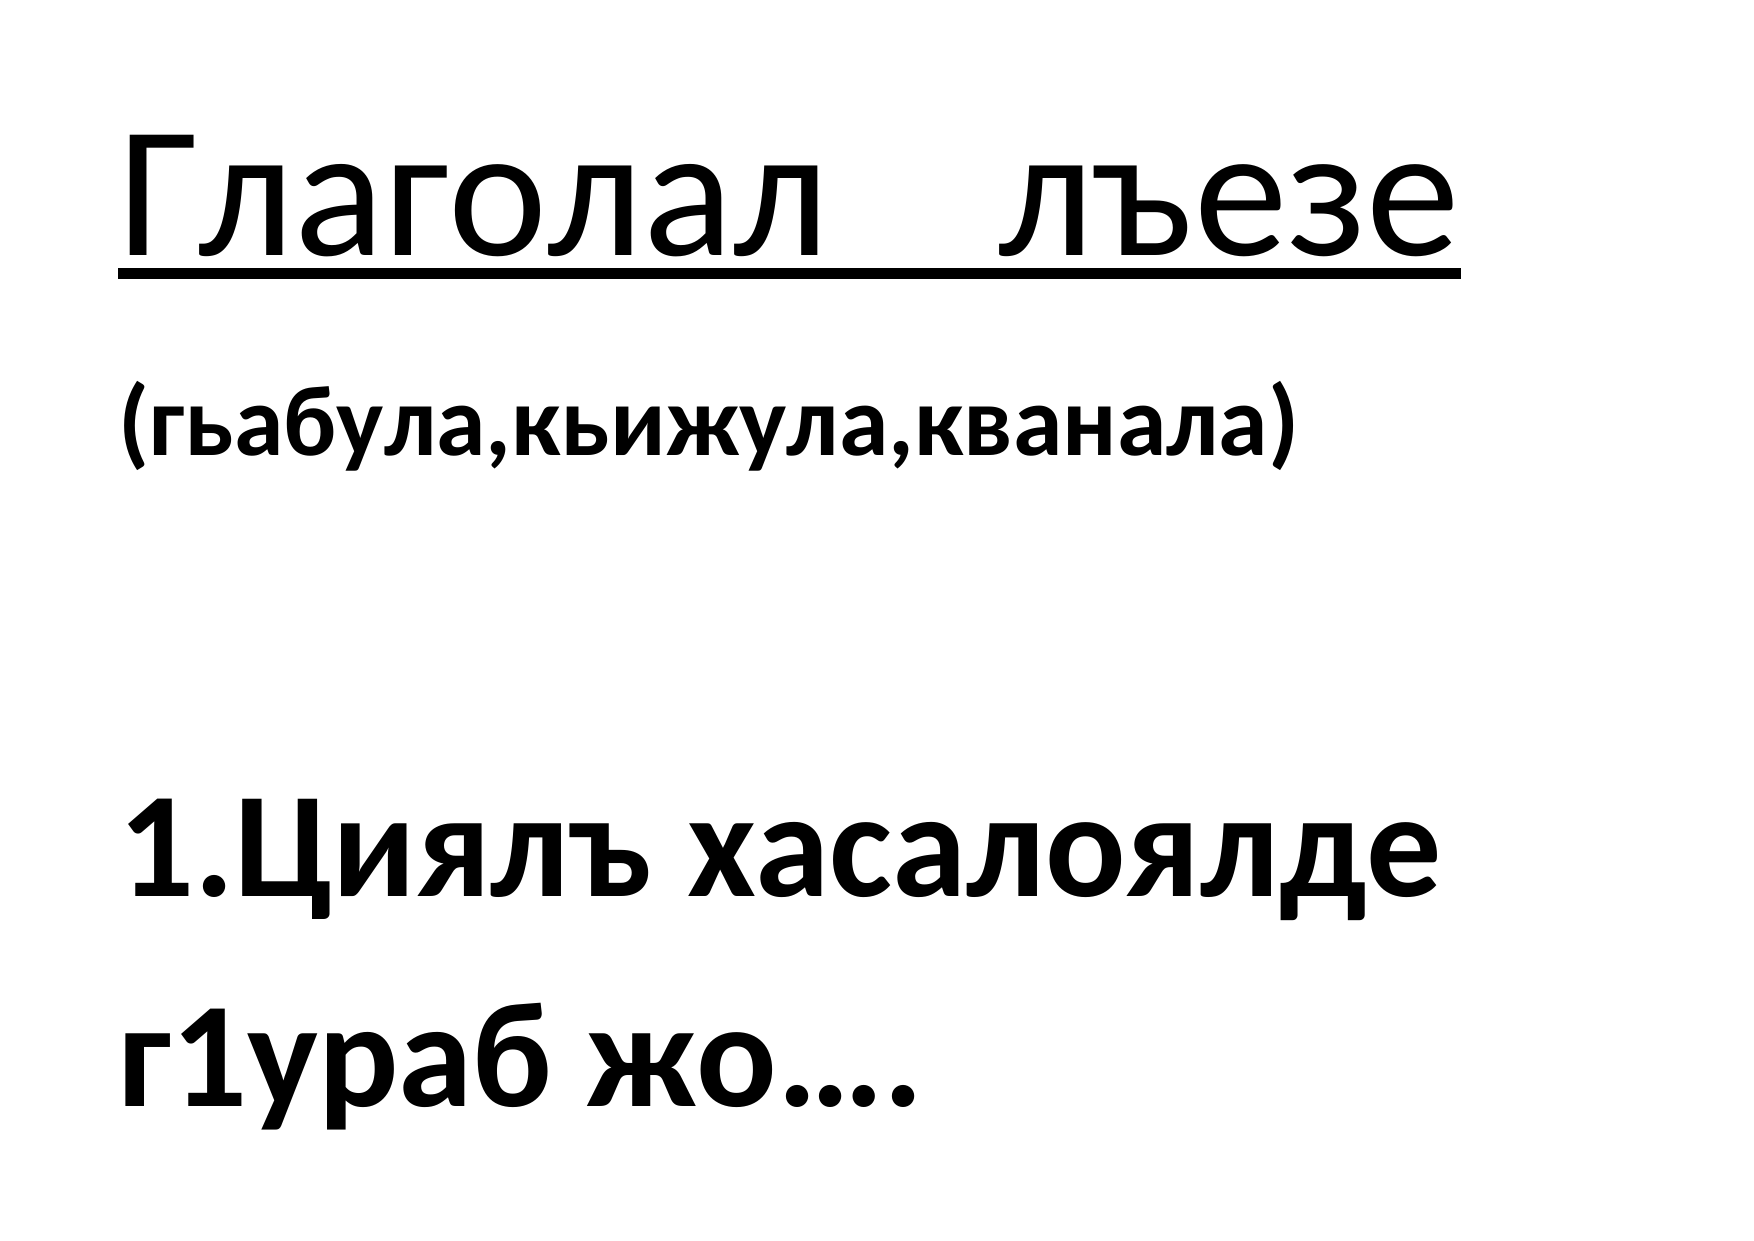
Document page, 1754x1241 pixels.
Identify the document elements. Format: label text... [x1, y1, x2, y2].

text Глаголал лъезе [118, 74, 1636, 303]
text 1.Циялъ хасалоялде г1ураб жо…. [118, 750, 1636, 1144]
text (гьабула,кьижула,кванала) [118, 358, 1636, 480]
